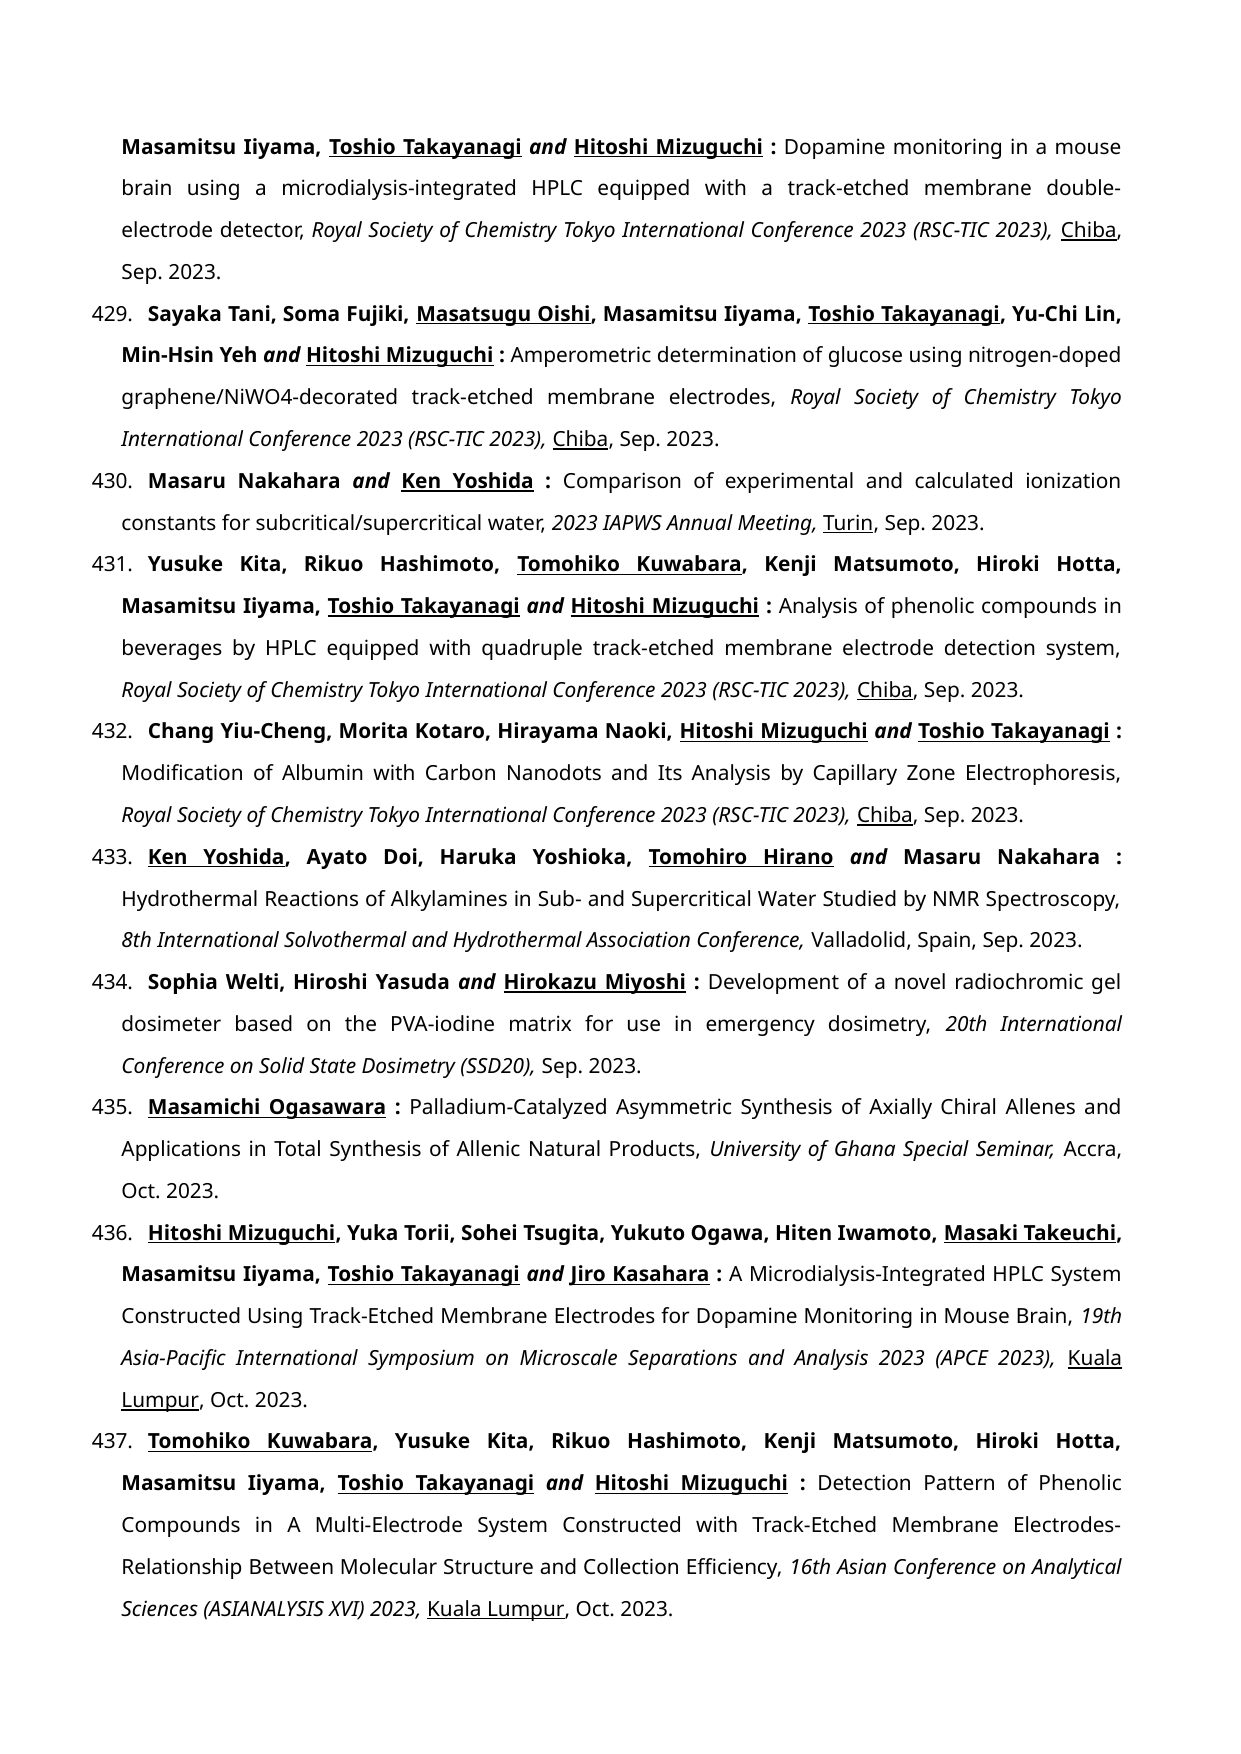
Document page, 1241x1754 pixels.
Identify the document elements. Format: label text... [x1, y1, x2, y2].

list Sayaka Tani, Soma Fujiki, Masatsugu Oishi, Masamitsu Iiyama, Toshio Takayanagi, Yu-Chi Lin, Min-Hsin Yeh and Hitoshi Mizuguchi : Amperometric determination of glucose using nitrogen-doped graphene/NiWO4-decorated track-etched membrane electrodes, Royal Society of Chemistry Tokyo International Conference 2023 (RSC-TIC 2023), Chiba, Sep. 2023. [92, 292, 1122, 459]
list Chang Yiu-Cheng, Morita Kotaro, Hirayama Naoki, Hitoshi Mizuguchi and Toshio Takayanagi : Modification of Albumin with Carbon Nanodots and Its Analysis by Capillary Zone Electrophoresis, Royal Society of Chemistry Tokyo International Conference 2023 (RSC-TIC 2023), Chiba, Sep. 2023. [92, 710, 1122, 835]
list Tomohiko Kuwabara, Yusuke Kita, Rikuo Hashimoto, Kenji Matsumoto, Hiroki Hotta, Masamitsu Iiyama, Toshio Takayanagi and Hitoshi Mizuguchi : Detection Pattern of Phenolic Compounds in A Multi-Electrode System Constructed with Track-Etched Membrane Electrodes-Relationship Between Molecular Structure and Collection Efficiency, 16th Asian Conference on Analytical Sciences (ASIANALYSIS XVI) 2023, Kuala Lumpur, Oct. 2023. [92, 1420, 1122, 1629]
list Ken Yoshida, Ayato Doi, Haruka Yoshioka, Tomohiro Hirano and Masaru Nakahara : Hydrothermal Reactions of Alkylamines in Sub- and Supercritical Water Studied by NMR Spectroscopy, 8th International Solvothermal and Hydrothermal Association Conference, Valladolid, Spain, Sep. 2023. [92, 835, 1122, 961]
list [92, 125, 1122, 292]
list Yusuke Kita, Rikuo Hashimoto, Tomohiko Kuwabara, Kenji Matsumoto, Hiroki Hotta, Masamitsu Iiyama, Toshio Takayanagi and Hitoshi Mizuguchi : Analysis of phenolic compounds in beverages by HPLC equipped with quadruple track-etched membrane electrode detection system, Royal Society of Chemistry Tokyo International Conference 2023 (RSC-TIC 2023), Chiba, Sep. 2023. [92, 543, 1122, 710]
list Sophia Welti, Hiroshi Yasuda and Hirokazu Miyoshi : Development of a novel radiochromic gel dosimeter based on the PVA-iodine matrix for use in emergency dosimetry, 20th International Conference on Solid State Dosimetry (SSD20), Sep. 2023. [92, 961, 1122, 1086]
list Masaru Nakahara and Ken Yoshida : Comparison of experimental and calculated ionization constants for subcritical/supercritical water, 2023 IAPWS Annual Meeting, Turin, Sep. 2023. [92, 459, 1122, 543]
list Masamichi Ogasawara : Palladium-Catalyzed Asymmetric Synthesis of Axially Chiral Allenes and Applications in Total Synthesis of Allenic Natural Products, University of Ghana Special Seminar, Accra, Oct. 2023. [92, 1086, 1122, 1211]
list Hitoshi Mizuguchi, Yuka Torii, Sohei Tsugita, Yukuto Ogawa, Hiten Iwamoto, Masaki Takeuchi, Masamitsu Iiyama, Toshio Takayanagi and Jiro Kasahara : A Microdialysis-Integrated HPLC System Constructed Using Track-Etched Membrane Electrodes for Dopamine Monitoring in Mouse Brain, 19th Asia-Pacific International Symposium on Microscale Separations and Analysis 2023 (APCE 2023), Kuala Lumpur, Oct. 2023. [92, 1211, 1122, 1420]
